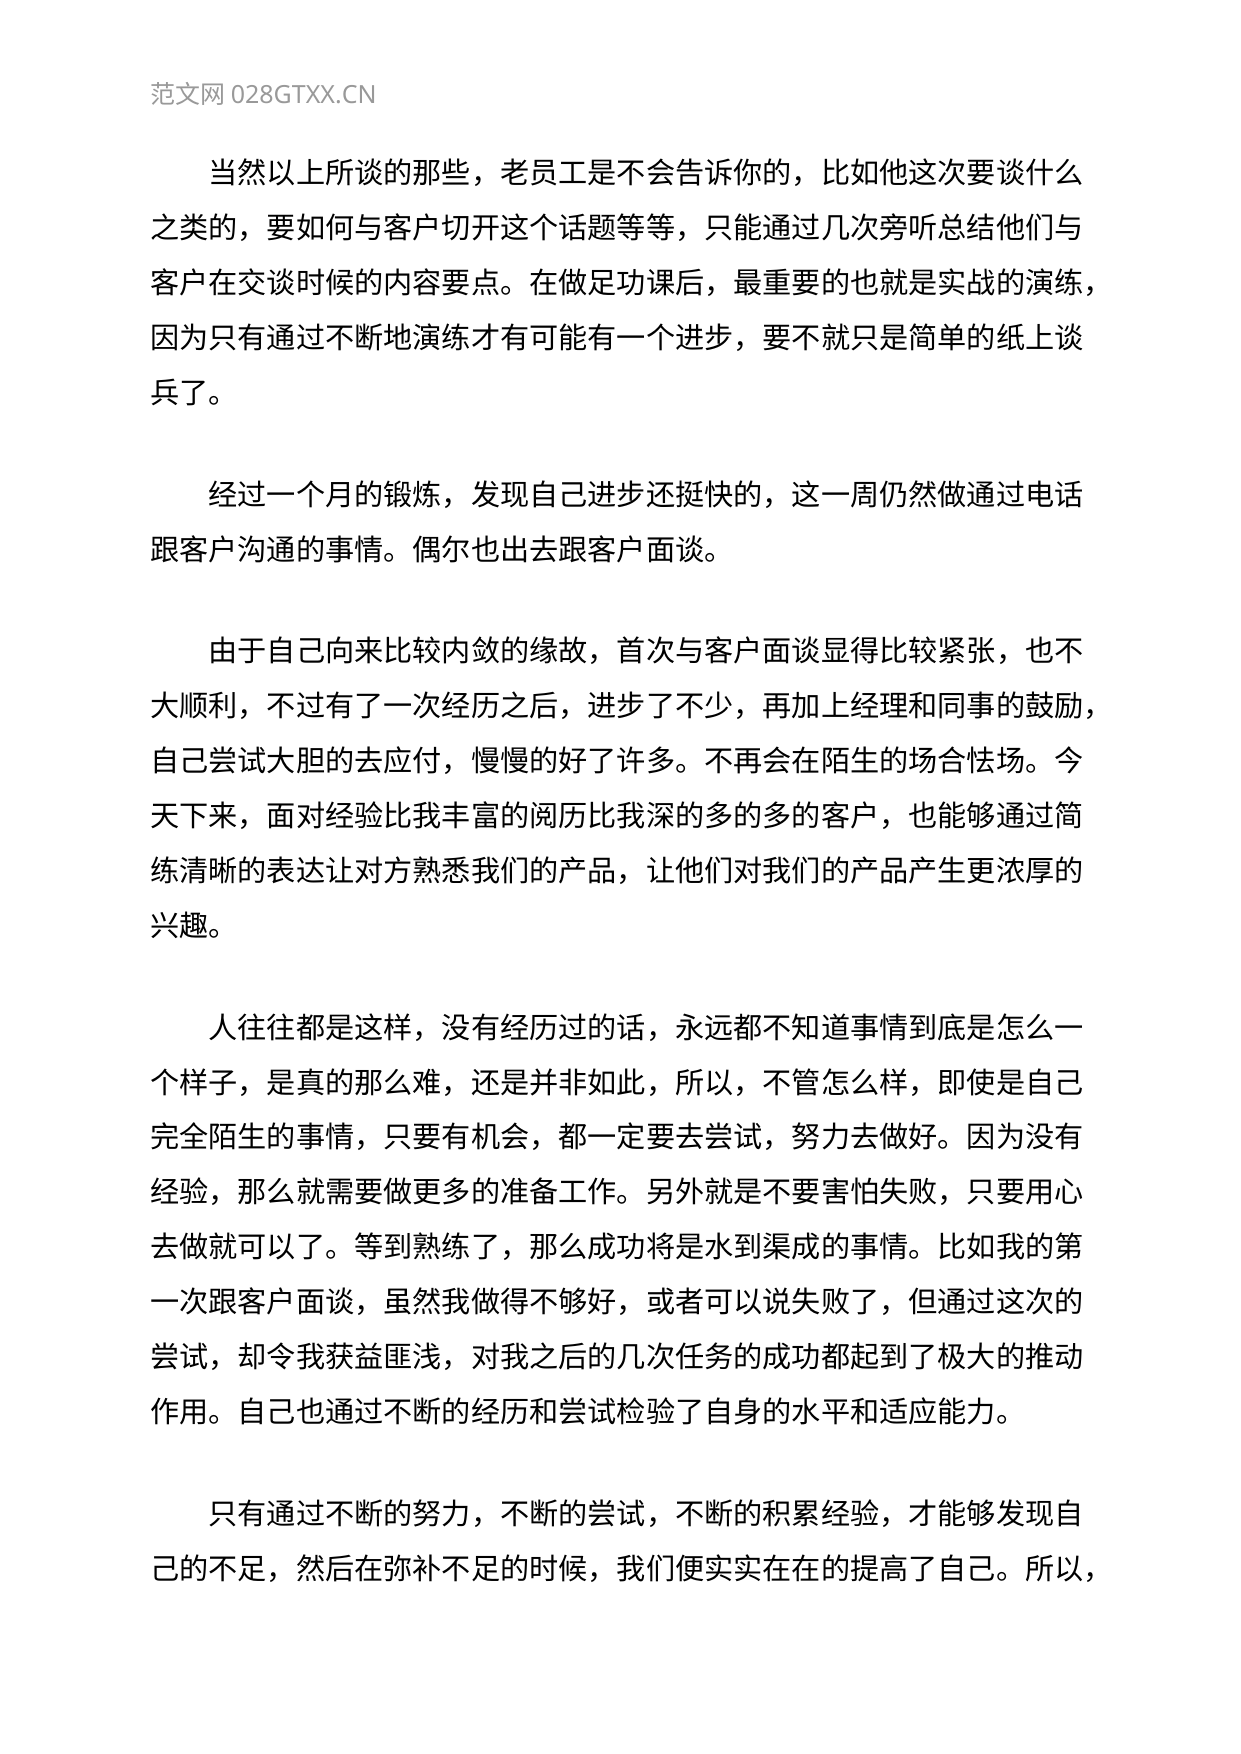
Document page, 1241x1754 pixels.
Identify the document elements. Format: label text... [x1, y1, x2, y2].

text 由于自己向来比较内敛的缘故，首次与客户面谈显得比较紧张，也不大顺利，不过有了一次经历之后，进步了不少，再加上经理和同事的鼓励，自己尝试大胆的去应付，慢慢的好了许多。不再会在陌生的场合怯场。今天下来，面对经验比我丰富的阅历比我深的多的多的客户，也能够通过简练清晰的表达让对方熟悉我们的产品，让他们对我们的产品产生更浓厚的兴趣。 [150, 628, 1090, 945]
text 人往往都是这样，没有经历过的话，永远都不知道事情到底是怎么一个样子，是真的那么难，还是并非如此，所以，不管怎么样，即使是自己完全陌生的事情，只要有机会，都一定要去尝试，努力去做好。因为没有经验，那么就需要做更多的准备工作。另外就是不要害怕失败，只要用心去做就可以了。等到熟练了，那么成功将是水到渠成的事情。比如我的第一次跟客户面谈，虽然我做得不够好，或者可以说失败了，但通过这次的尝试，却令我获益匪浅，对我之后的几次任务的成功都起到了极大的推动作用。自己也通过不断的经历和尝试检验了自身的水平和适应能力。 [150, 1004, 1090, 1431]
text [150, 1490, 1090, 1587]
text 经过一个月的锻炼，发现自己进步还挺快的，这一周仍然做通过电话跟客户沟通的事情。偶尔也出去跟客户面谈。 [150, 471, 1090, 568]
text 当然以上所谈的那些，老员工是不会告诉你的，比如他这次要谈什么之类的，要如何与客户切开这个话题等等，只能通过几次旁听总结他们与客户在交谈时候的内容要点。在做足功课后，最重要的也就是实战的演练，因为只有通过不断地演练才有可能有一个进步，要不就只是简单的纸上谈兵了。 [150, 150, 1090, 412]
